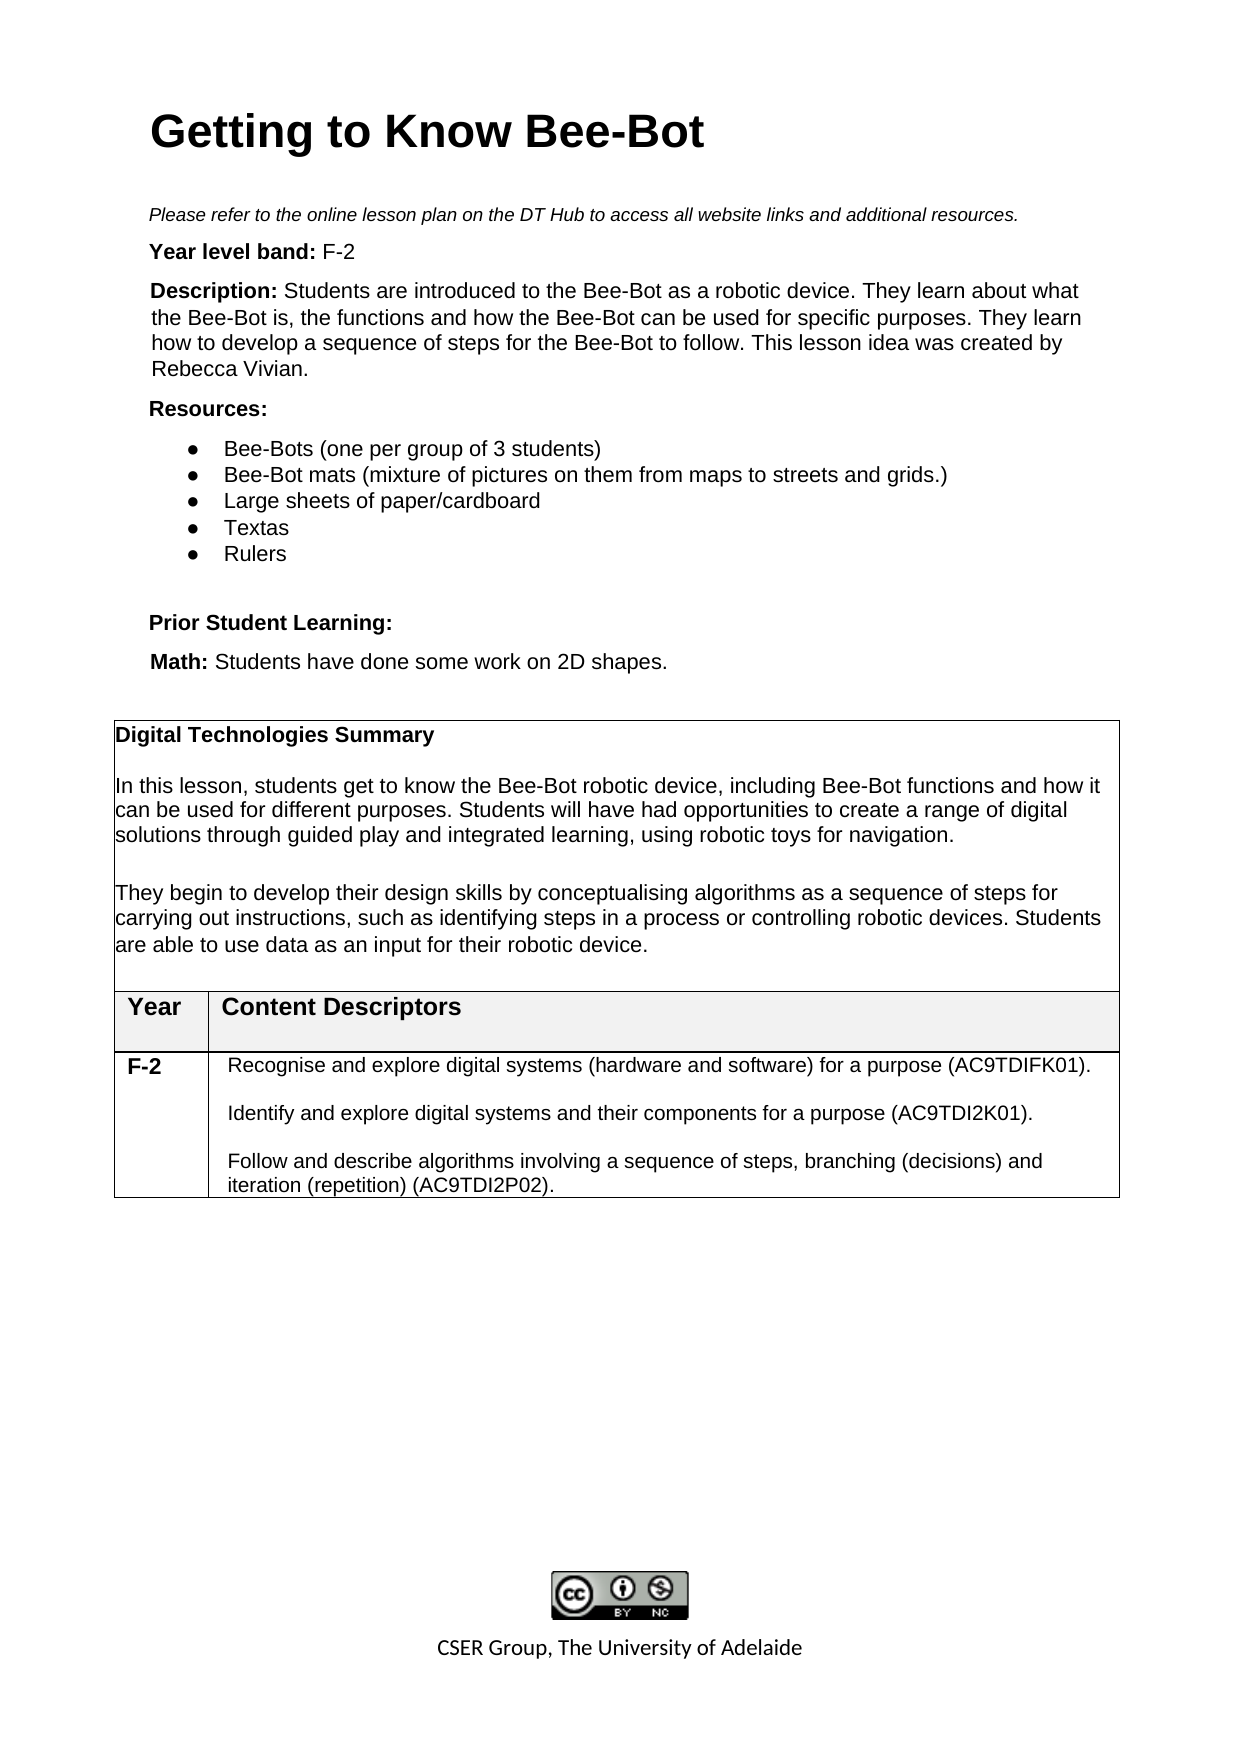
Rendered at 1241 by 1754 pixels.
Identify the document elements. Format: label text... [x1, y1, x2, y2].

table_header Digital Technologies Summary In this lesson, students get to know the Bee-Bot robotic device, including Bee-Bot functions and how it can be used for different purposes. Students will have had opportunities to create a range of digital solutions through guided play and integrated learning, using robotic toys for navigation. They begin to develop their design skills by conceptualising algorithms as a sequence of steps for carrying out instructions, such as identifying steps in a process or controlling robotic devices. Students are able to use data as an input for their robotic device. [115, 721, 1119, 991]
list Textas [186, 515, 1090, 540]
text Please refer to the online lesson plan on the DT Hub to access all website links and additional resources. [148, 204, 1090, 225]
table_cell Recognise and explore digital systems (hardware and software) for a purpose (AC9TDIFK01). Identify and explore digital systems and their components for a purpose (AC9TDI2K01). Follow and describe algorithms involving a sequence of steps, branching (decisions) and iteration (repetition) (AC9TDI2P02). [209, 1053, 1119, 1197]
table_cell F-2 [115, 1053, 208, 1197]
text Prior Student Learning: [148, 610, 1090, 635]
text Math: Students have done some work on 2D shapes. [150, 649, 1090, 674]
list Bee-Bots (one per group of 3 students) [186, 435, 1090, 461]
text Year level band: F-2 [148, 239, 1090, 264]
list Large sheets of paper/cardboard [186, 488, 1090, 513]
table_cell Content Descriptors [209, 992, 1119, 1051]
list Rulers [186, 541, 1090, 566]
table_cell Year [115, 992, 208, 1051]
text Getting to Know Bee-Bot [150, 103, 1090, 157]
text Resources: [148, 396, 1090, 421]
list Bee-Bot mats (mixture of pictures on them from maps to streets and grids.) [186, 462, 1090, 487]
text Description: Students are introduced to the Bee-Bot as a robotic device. They learn about what the Bee-Bot is, the functions and how the Bee-Bot can be used for specific purposes. They learn how to develop a sequence of steps for the Bee-Bot to follow. This lesson idea was created by Rebecca Vivian. [150, 278, 1090, 381]
picture [551, 1571, 689, 1620]
